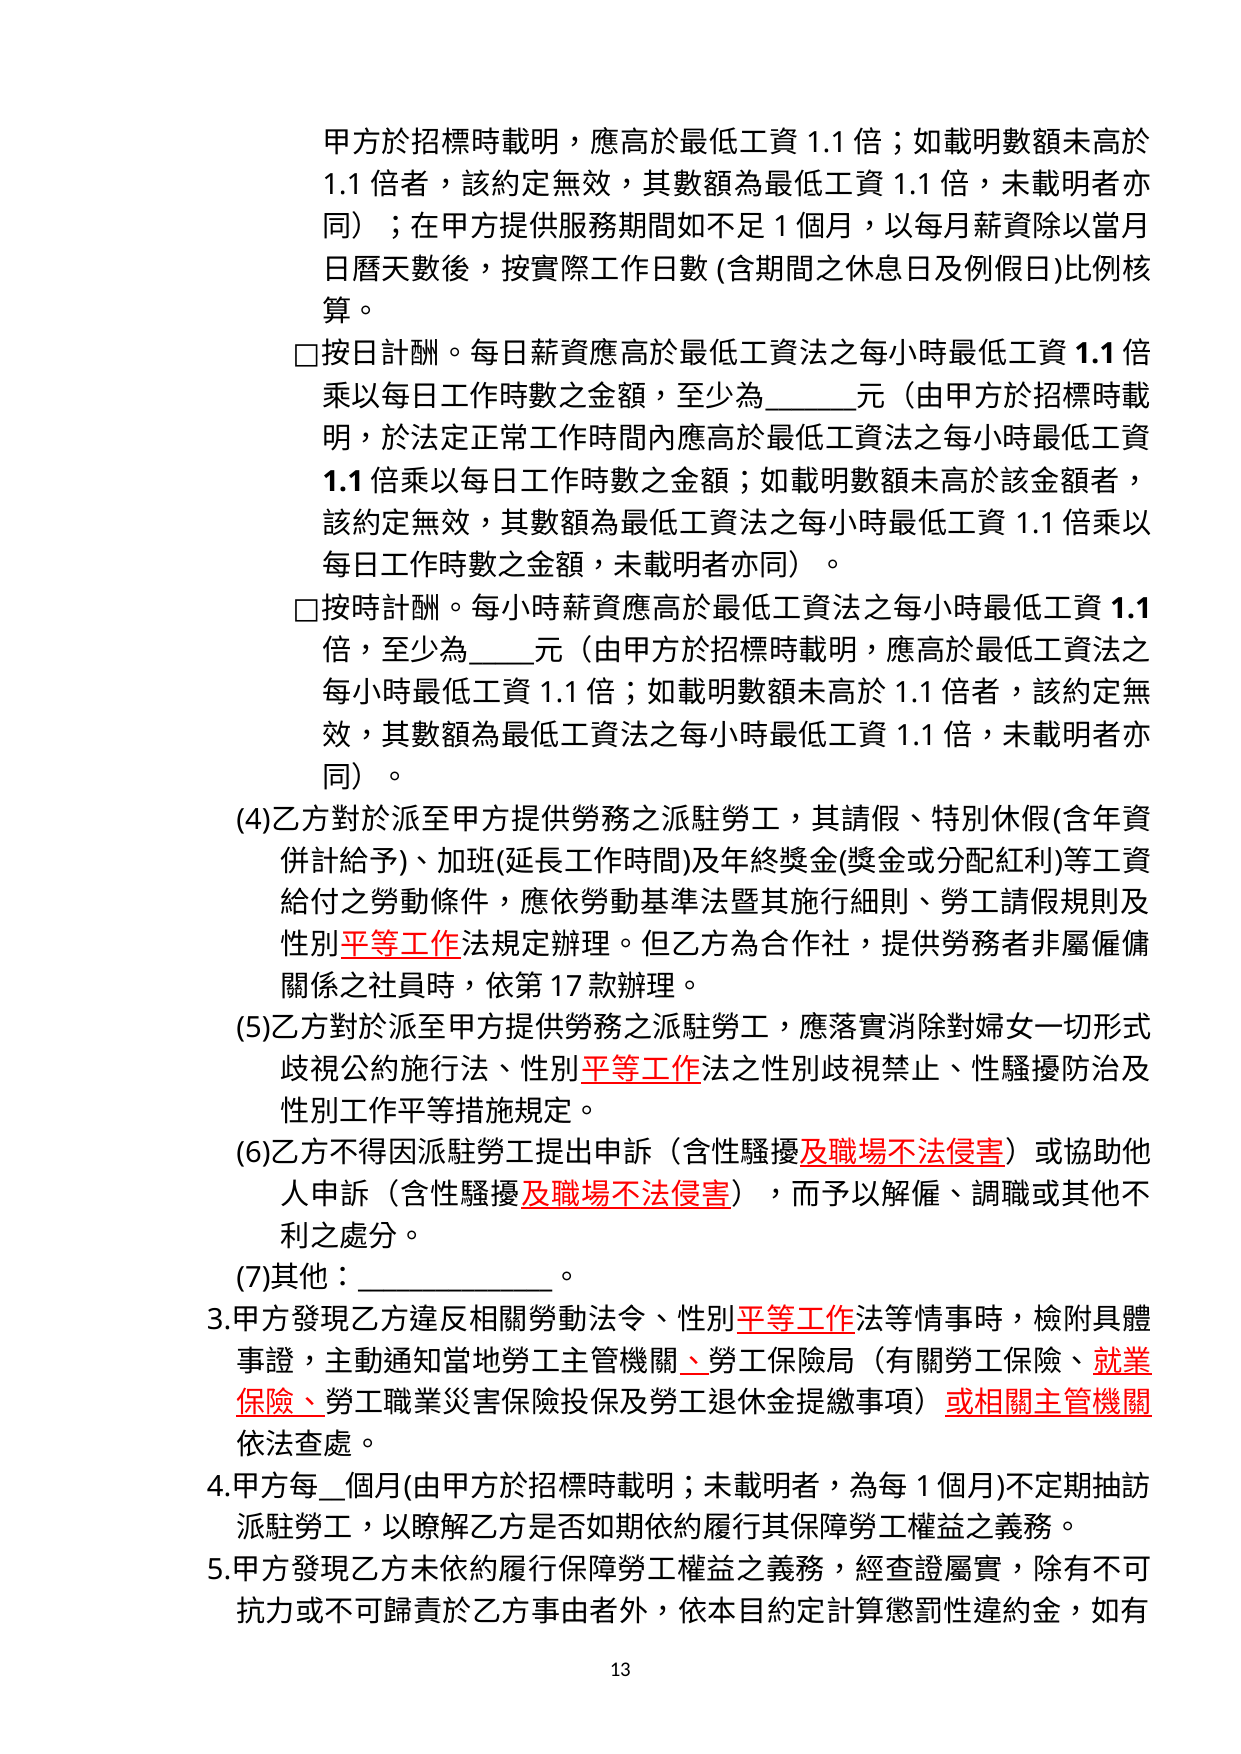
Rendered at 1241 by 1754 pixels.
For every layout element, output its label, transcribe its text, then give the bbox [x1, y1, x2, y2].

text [292, 118, 1152, 330]
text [207, 1546, 1152, 1629]
text □按時計酬。每小時薪資應高於最低工資法之每小時最低工資1.1倍，至少為_____元（由甲方於招標時載明，應高於最低工資法之每小時最低工資1.1倍；如載明數額未高於1.1倍者，該約定無效，其數額為最低工資法之每小時最低工資1.1倍，未載明者亦同）。 [292, 584, 1152, 796]
text (5)乙方對於派至甲方提供勞務之派駐勞工，應落實消除對婦女一切形式歧視公約施行法、性別平等工作法之性別歧視禁止、性騷擾防治及性別工作平等措施規定。 [236, 1004, 1152, 1129]
text (4)乙方對於派至甲方提供勞務之派駐勞工，其請假、特別休假(含年資併計給予)、加班(延長工作時間)及年終獎金(獎金或分配紅利)等工資給付之勞動條件，應依勞動基準法暨其施行細則、勞工請假規則及性別平等工作法規定辦理。但乙方為合作社，提供勞務者非屬僱傭關係之社員時，依第17款辦理。 [236, 796, 1152, 1004]
text □按日計酬。每日薪資應高於最低工資法之每小時最低工資1.1倍乘以每日工作時數之金額，至少為_______元（由甲方於招標時載明，於法定正常工作時間內應高於最低工資法之每小時最低工資1.1倍乘以每日工作時數之金額；如載明數額未高於該金額者，該約定無效，其數額為最低工資法之每小時最低工資1.1倍乘以每日工作時數之金額，未載明者亦同）。 [292, 330, 1152, 584]
text 4.甲方每__個月(由甲方於招標時載明；未載明者，為每1個月)不定期抽訪派駐勞工，以瞭解乙方是否如期依約履行其保障勞工權益之義務。 [207, 1463, 1152, 1546]
text (7)其他：_______________。 [236, 1254, 1152, 1296]
text (6)乙方不得因派駐勞工提出申訴（含性騷擾及職場不法侵害）或協助他人申訴（含性騷擾及職場不法侵害），而予以解僱、調職或其他不利之處分。 [236, 1129, 1152, 1254]
text 3.甲方發現乙方違反相關勞動法令、性別平等工作法等情事時，檢附具體事證，主動通知當地勞工主管機關、勞工保險局（有關勞工保險、就業保險、勞工職業災害保險投保及勞工退休金提繳事項）或相關主管機關依法查處。 [207, 1296, 1152, 1463]
